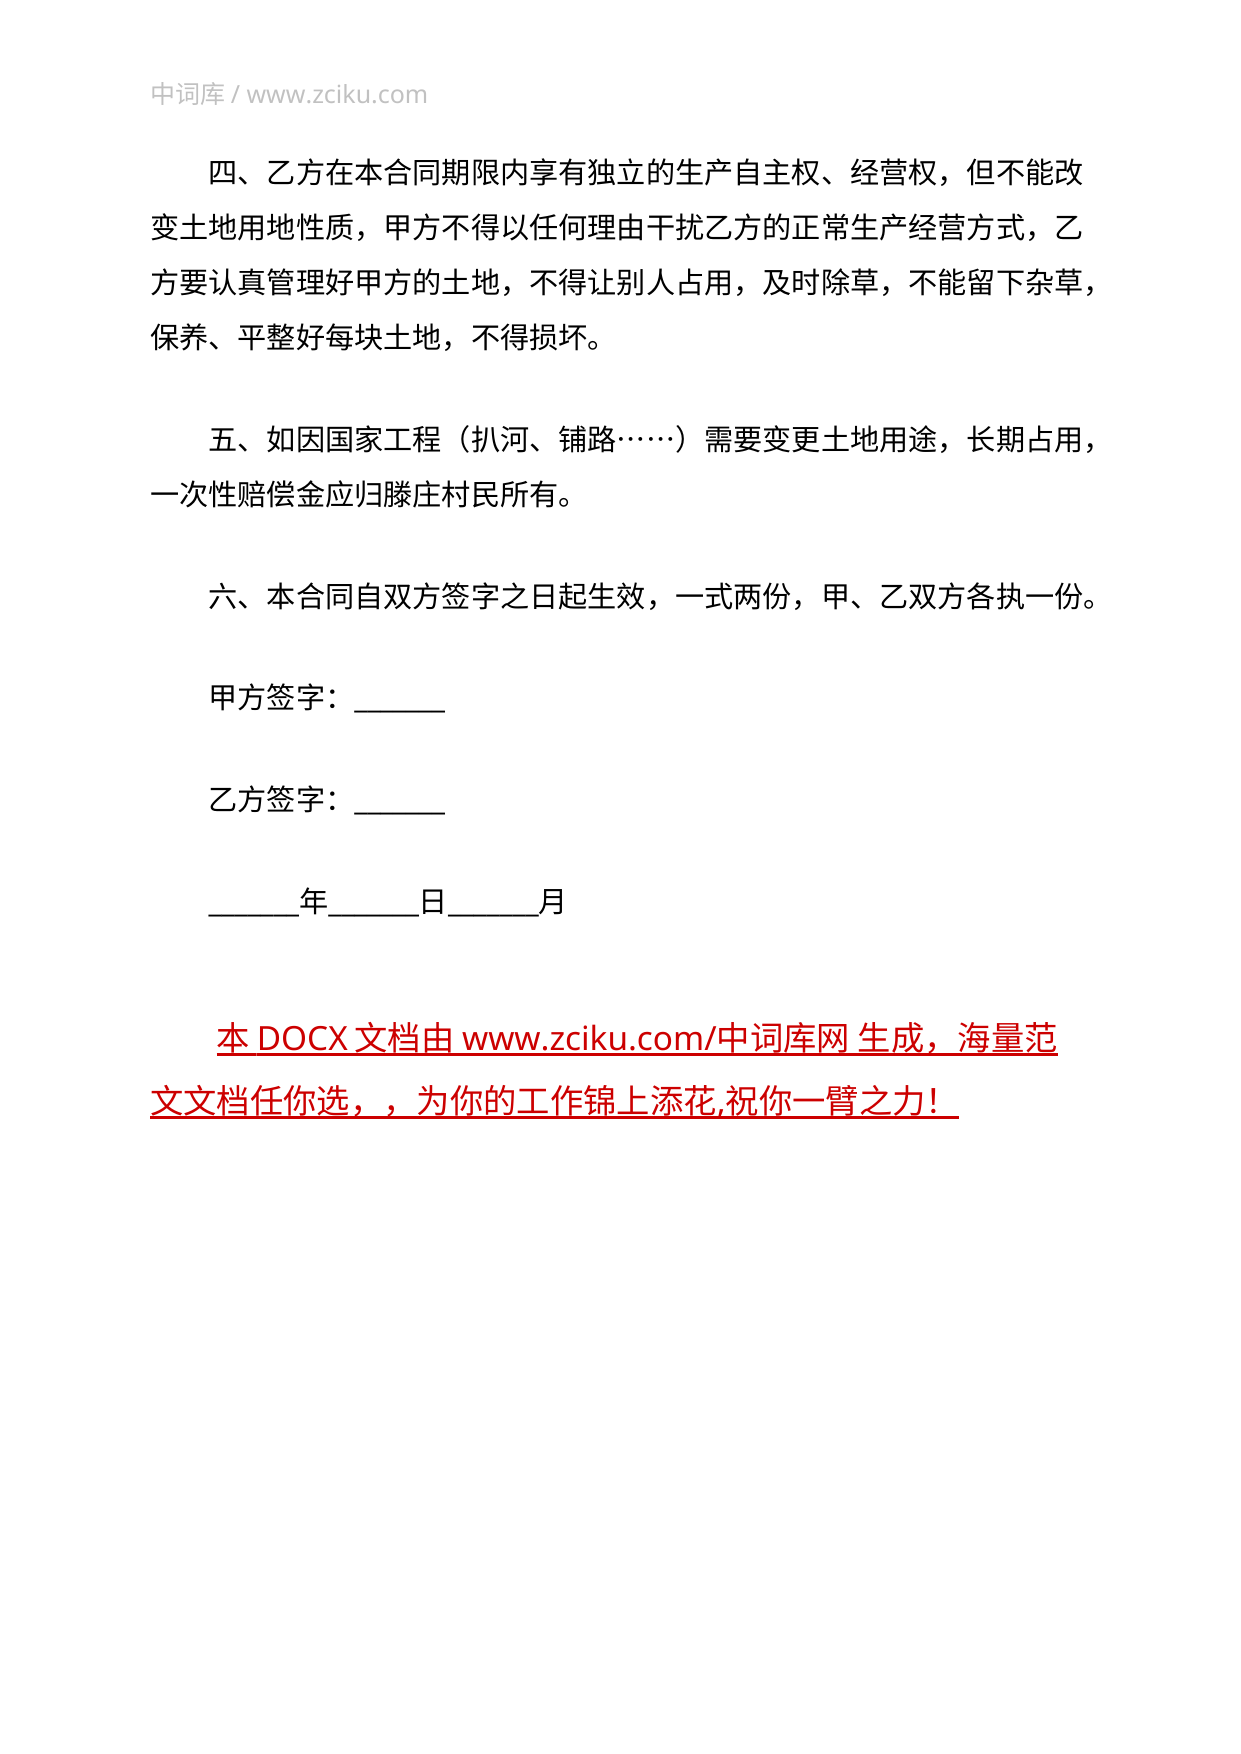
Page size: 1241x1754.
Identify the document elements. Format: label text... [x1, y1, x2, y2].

text _______年_______日_______月 [150, 879, 1090, 921]
text 四、乙方在本合同期限内享有独立的生产自主权、经营权，但不能改变土地用地性质，甲方不得以任何理由干扰乙方的正常生产经营方式，乙方要认真管理好甲方的土地，不得让别人占用，及时除草，不能留下杂草，保养、平整好每块土地，不得损坏。 [150, 150, 1090, 357]
text 五、如因国家工程（扒河、铺路……）需要变更土地用途，长期占用，一次性赔偿金应归滕庄村民所有。 [150, 416, 1090, 514]
text 乙方签字：_______ [150, 777, 1090, 819]
text 甲方签字：_______ [150, 675, 1090, 717]
text 六、本合同自双方签字之日起生效，一式两份，甲、乙双方各执一份。 [150, 573, 1090, 615]
text 本DOCX文档由 www.zciku.com/中词库网 生成，海量范文文档任你选，，为你的工作锦上添花,祝你一臂之力！ [150, 1012, 1090, 1123]
